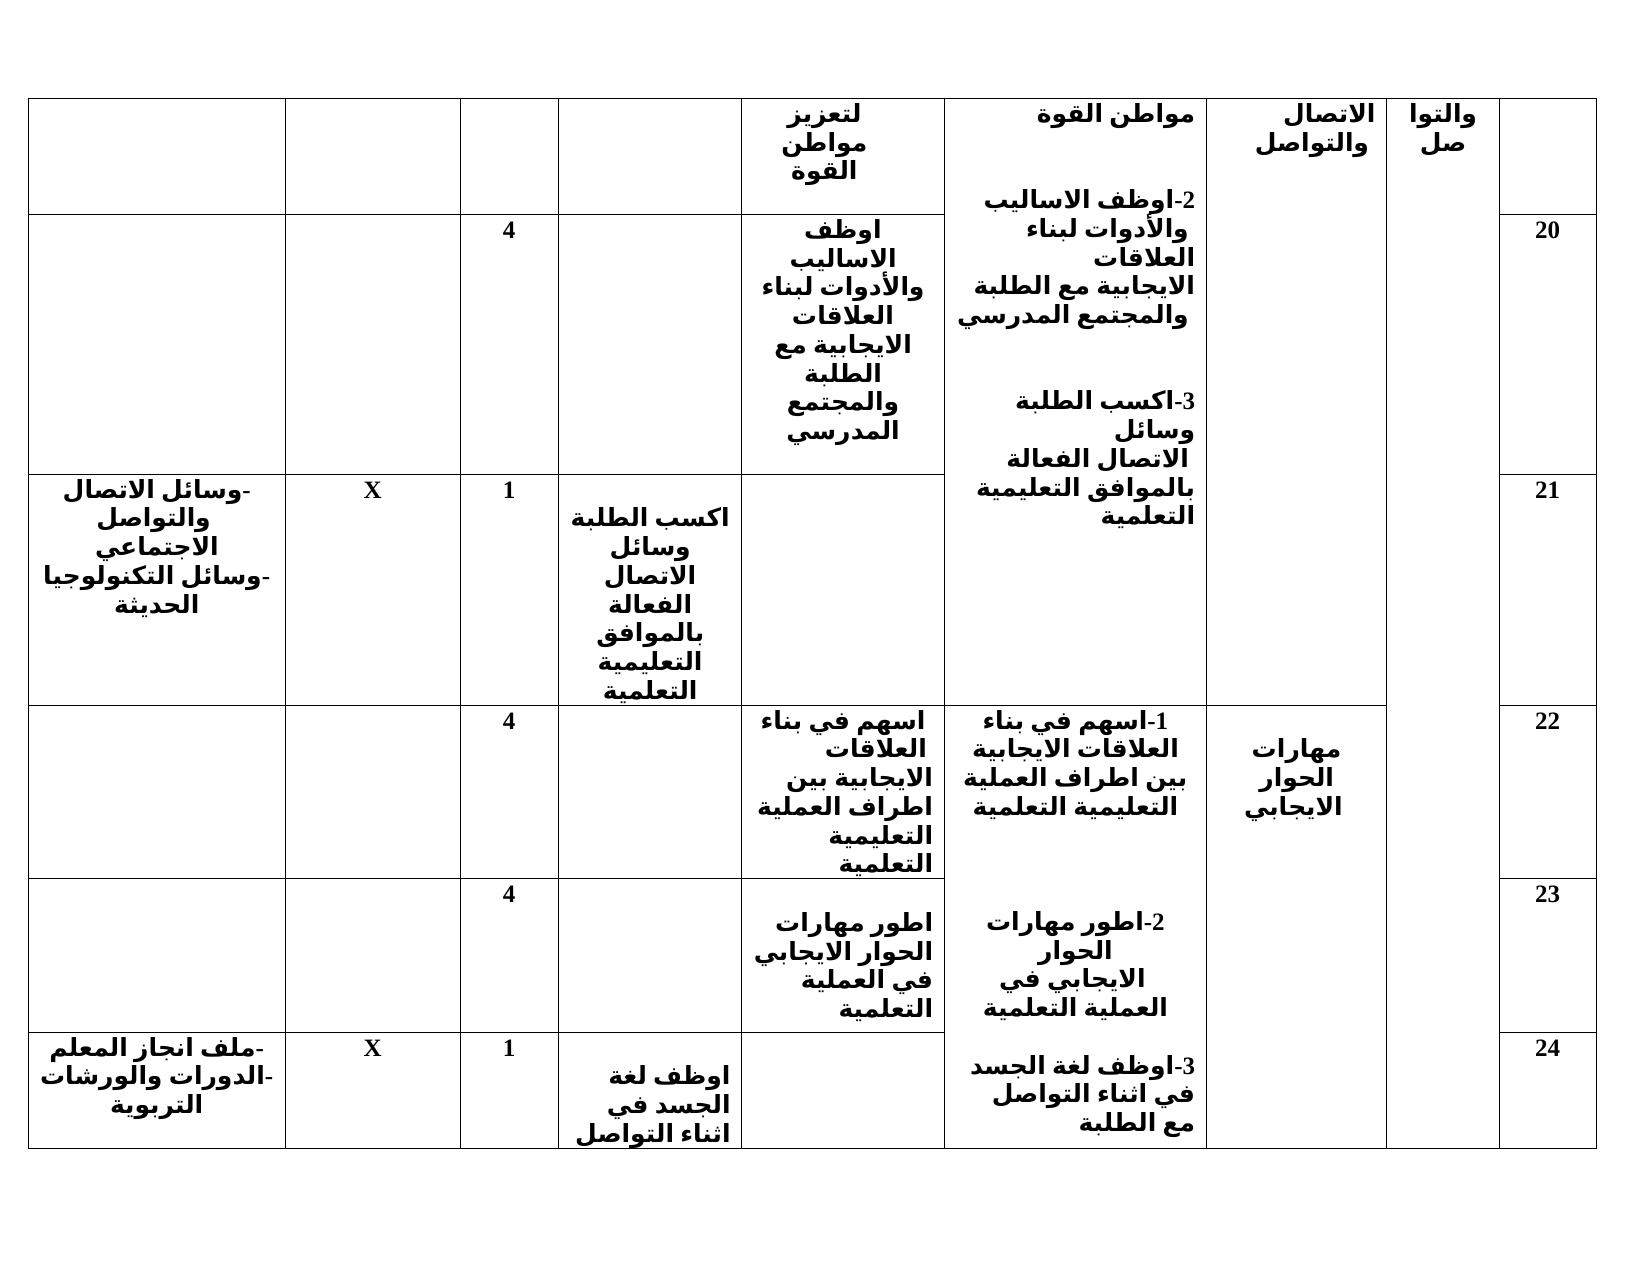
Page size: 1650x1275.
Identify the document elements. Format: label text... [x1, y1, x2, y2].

table_cell اسهم في بناء العلاقات الايجابية بين اطراف العملية التعليمية التعلمية [742, 706, 944, 878]
table_cell [29, 879, 285, 1032]
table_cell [559, 1033, 741, 1148]
table_cell 22 [1500, 706, 1596, 878]
table_cell [29, 706, 285, 878]
table_cell اوظف الاساليب والأدوات لبناء العلاقات الايجابية مع الطلبة والمجتمع المدرسي [742, 215, 944, 474]
table_cell [286, 99, 460, 214]
table_cell [29, 215, 285, 474]
table_cell [286, 879, 460, 1032]
table_cell اطور مهارات الحوار الايجابي في العملية التعلمية [742, 879, 944, 1032]
table_cell 4 [461, 879, 558, 1032]
table_cell -وسائل الاتصال والتواصل الاجتماعي -وسائل التكنولوجيا الحديثة [29, 475, 285, 705]
table_cell 1 [461, 1033, 558, 1148]
table_cell X [286, 1033, 460, 1148]
table_cell 23 [1500, 879, 1596, 1032]
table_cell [945, 99, 1206, 705]
table_cell 20 [1500, 215, 1596, 474]
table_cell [742, 99, 944, 214]
table_cell 4 [461, 706, 558, 878]
table_cell 1-اسهم في بناء العلاقات الايجابية بين اطراف العملية التعليمية التعلمية 2-اطور مهارات الحوار الايجابي في العملية التعلمية 3-اوظف لغة الجسد في اثناء التواصل مع الطلبة [945, 706, 1206, 1148]
table_cell X [286, 475, 460, 705]
table_cell 4 [461, 215, 558, 474]
table_cell [286, 706, 460, 878]
table_cell 24 [1500, 1033, 1596, 1148]
table_cell 1 [461, 475, 558, 705]
table_cell 19 [1500, 99, 1596, 214]
table_cell مهارات الحوار الايجابي [1207, 706, 1386, 1148]
table_cell 4 [461, 99, 558, 214]
table_cell [742, 475, 944, 705]
table_cell [559, 879, 741, 1032]
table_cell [1207, 99, 1386, 705]
table_cell اكسب الطلبة وسائل الاتصال الفعالة بالموافق التعليمية التعلمية [559, 475, 741, 705]
table_cell [29, 99, 285, 214]
table_cell [286, 215, 460, 474]
table_cell [559, 99, 741, 214]
table_cell [559, 215, 741, 474]
table_cell 21 [1500, 475, 1596, 705]
table_cell الاتصال والتواصل [1387, 99, 1499, 1148]
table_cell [29, 1033, 285, 1148]
table_cell [742, 1033, 944, 1148]
table_cell [559, 706, 741, 878]
